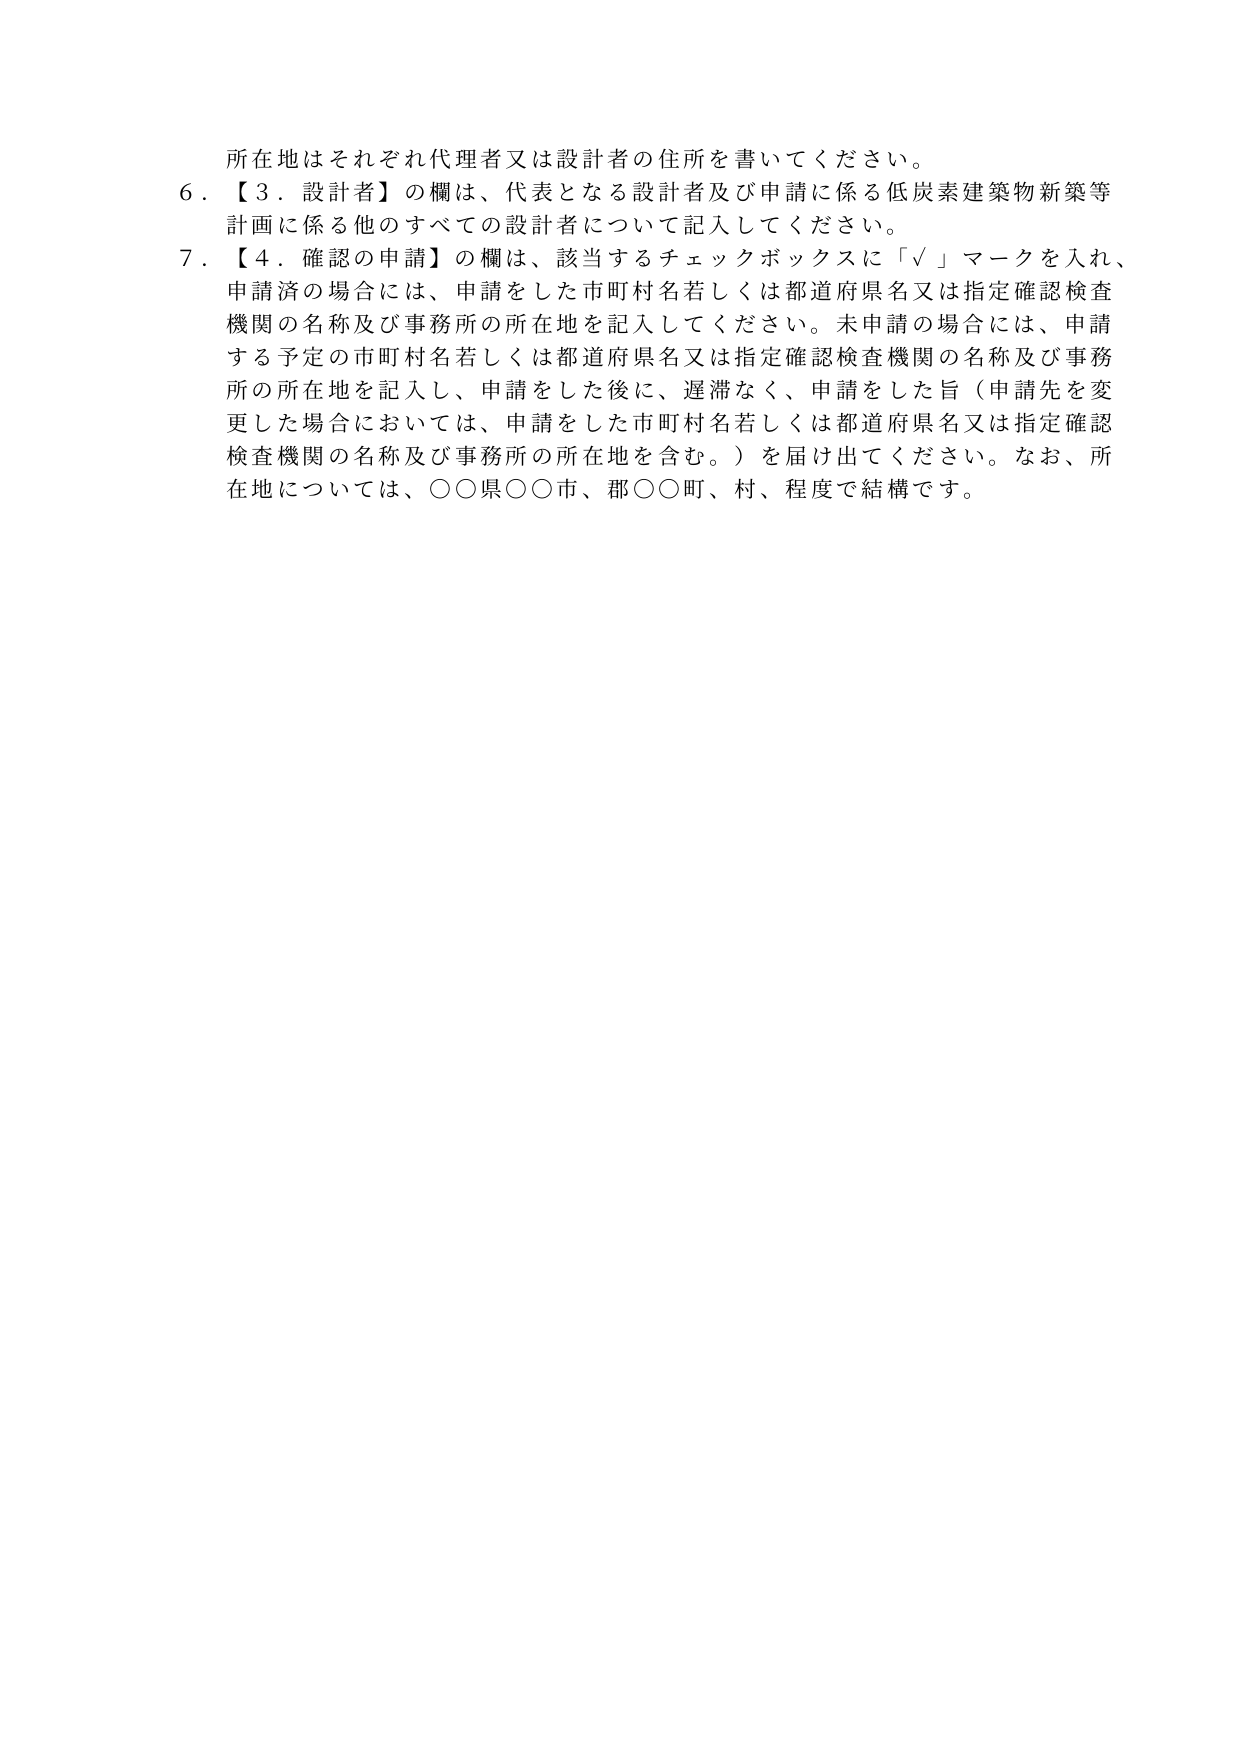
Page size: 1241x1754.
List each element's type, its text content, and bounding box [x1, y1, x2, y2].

text ７．【４．確認の申請】の欄は、該当するチェックボックスに「✓」マークを入れ、申請済の場合には、申請をした市町村名若しくは都道府県名又は指定確認検査機関の名称及び事務所の所在地を記入してください。未申請の場合には、申請する予定の市町村名若しくは都道府県名又は指定確認検査機関の名称及び事務所の所在地を記入し、申請をした後に、遅滞なく、申請をした旨（申請先を変更した場合においては、申請をした市町村名若しくは都道府県名又は指定確認検査機関の名称及び事務所の所在地を含む。）を届け出てください。なお、所在地については、〇〇県〇〇市、郡〇〇町、村、程度で結構です。 [169, 240, 1116, 504]
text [169, 141, 1116, 174]
text ６．【３．設計者】の欄は、代表となる設計者及び申請に係る低炭素建築物新築等計画に係る他のすべての設計者について記入してください。 [169, 174, 1116, 240]
